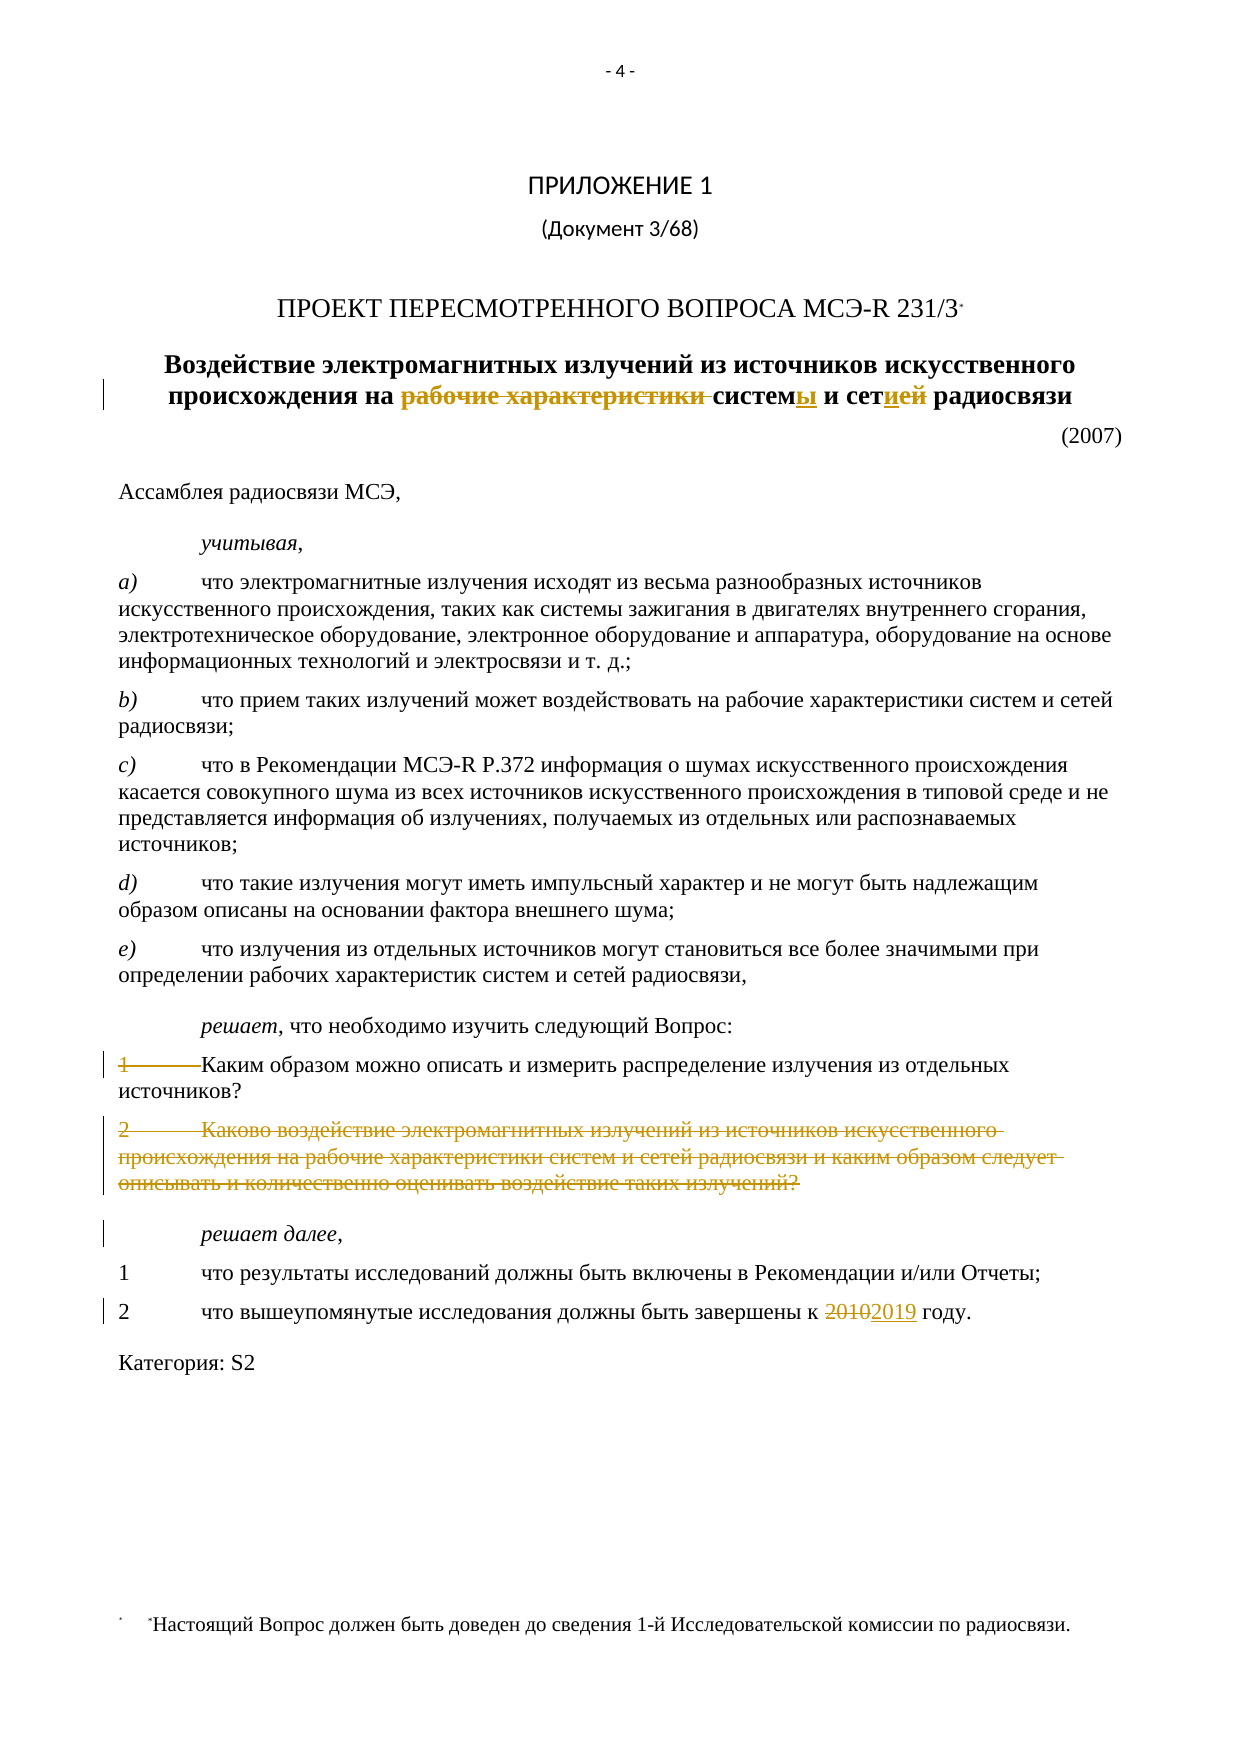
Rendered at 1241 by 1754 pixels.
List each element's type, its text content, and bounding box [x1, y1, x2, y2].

text решает далее, [201, 1220, 1122, 1247]
text Категория: S2 [118, 1349, 1122, 1376]
text a) что электромагнитные излучения исходят из весьма разнообразных источников искусственного происхождения, таких как системы зажигания в двигателях внутреннего сгорания, электротехническое оборудование, электронное оборудование и аппаратура, оборудование на основе информационных технологий и электросвязи и т. д.; [118, 568, 1122, 674]
text b) что прием таких излучений может воздействовать на рабочие характеристики систем и сетей радиосвязи; [118, 686, 1122, 739]
text d) что такие излучения могут иметь импульсный характер и не могут быть надлежащим образом описаны на основании фактора внешнего шума; [118, 869, 1122, 922]
text (2007) [118, 423, 1122, 449]
text Каким образом можно описать и измерить распределение излучения из отдельных источников? [118, 1051, 1122, 1104]
text e) что излучения из отдельных источников могут становиться все более значимыми при определении рабочих характеристик систем и сетей радиосвязи, [118, 934, 1122, 987]
text (Документ 3/68) [118, 214, 1122, 242]
title Ассамблея радиосвязи МСЭ, [118, 478, 1122, 504]
text ПРИЛОЖЕНИЕ 1 [118, 168, 1122, 201]
text c) что в Рекомендации МСЭ-R P.372 информация о шумах искусственного происхождения касается совокупного шума из всех источников искусственного происхождения в типовой среде и не представляется информация об излучениях, получаемых из отдельных или распознаваемых источников; [118, 751, 1122, 857]
text 2 что вышеупомянутые исследования должны быть завершены к году. [118, 1298, 1122, 1324]
text 1 что результаты исследований должны быть включены в Рекомендации и/или Отчеты; [118, 1259, 1122, 1286]
text Проект пересмотренного ВОПРОСа МСЭ-R 231/3* [118, 292, 1122, 323]
title Воздействие электромагнитных излучений из источников искусственного происхождения на систем и сет радиосвязи [118, 348, 1122, 410]
text решает, что необходимо изучить следующий Вопрос: [201, 1012, 1122, 1039]
text учитывая, [201, 529, 1122, 556]
